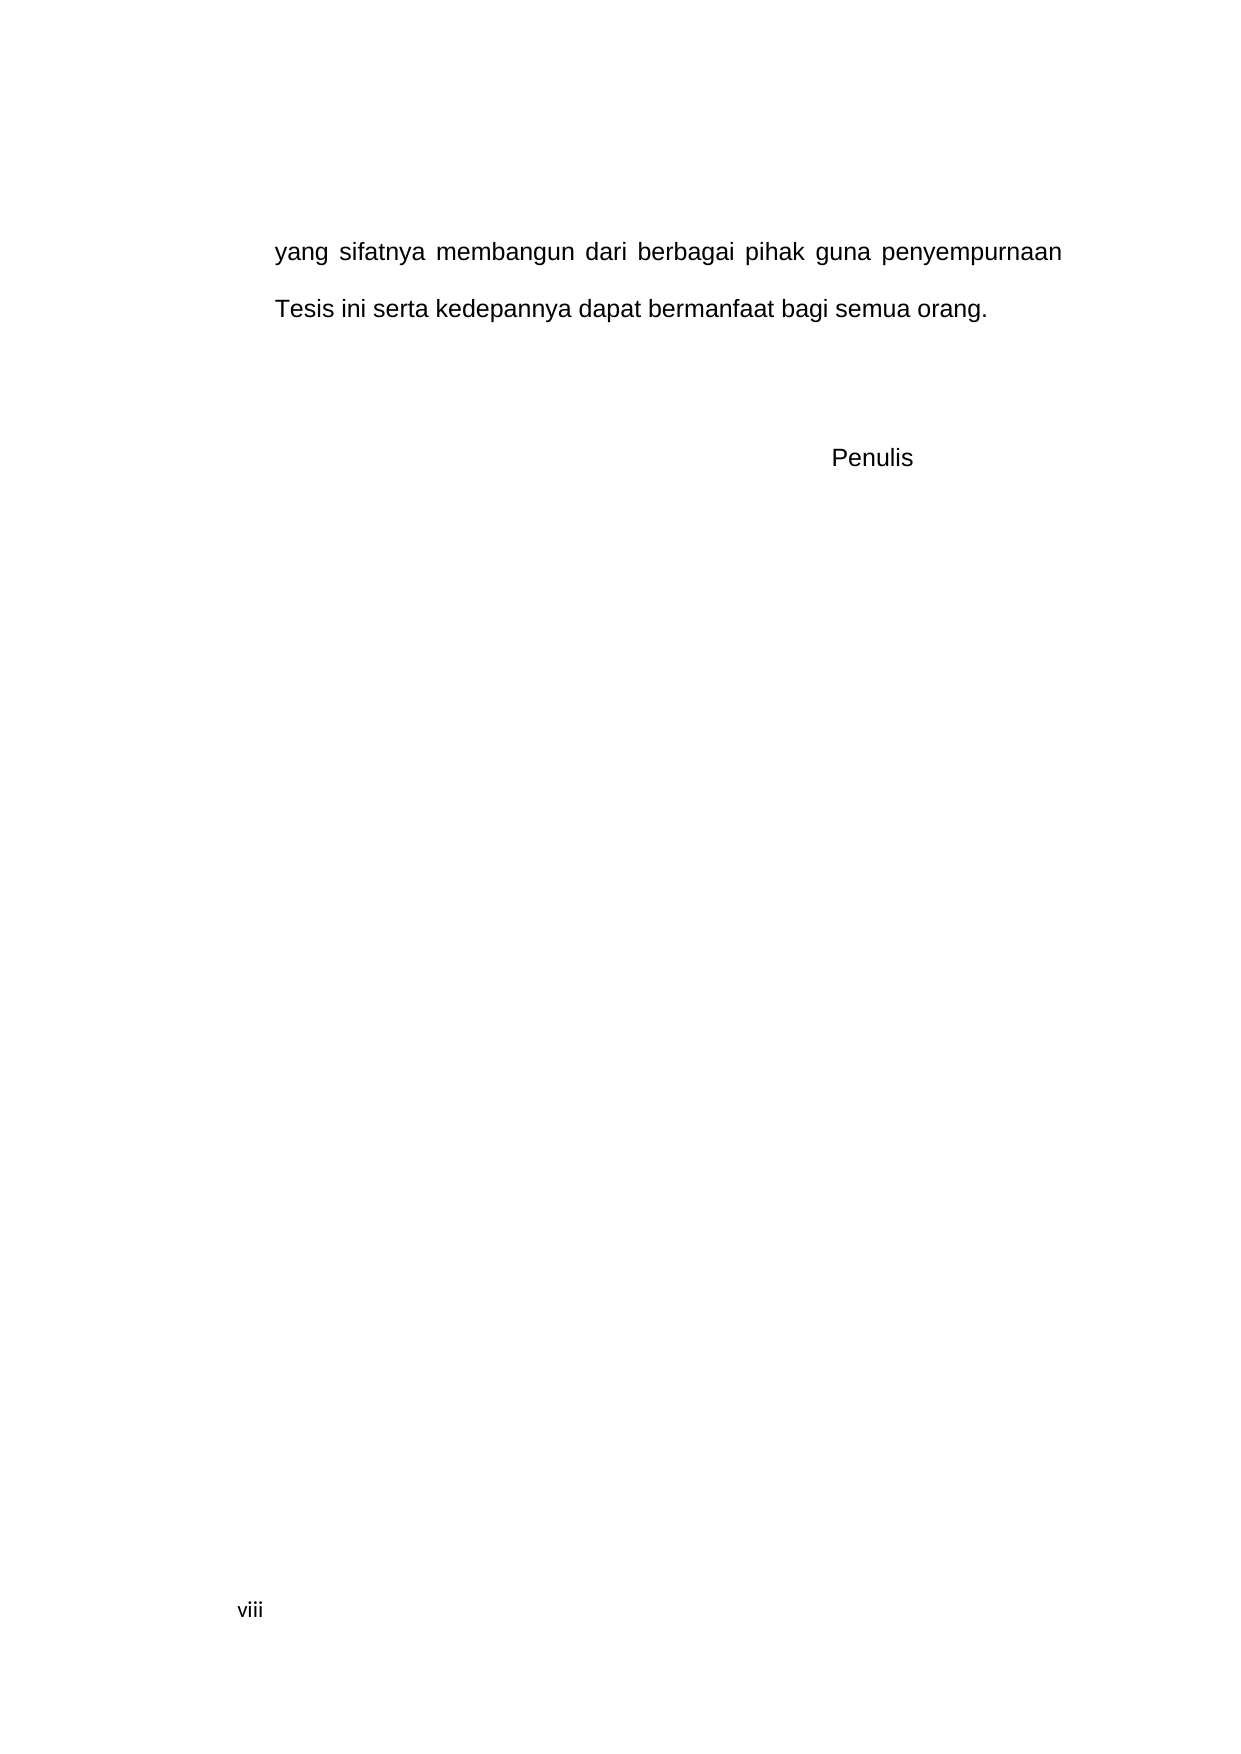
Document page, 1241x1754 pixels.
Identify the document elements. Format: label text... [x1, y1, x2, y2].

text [274, 237, 1063, 323]
text Penulis [762, 443, 1063, 472]
